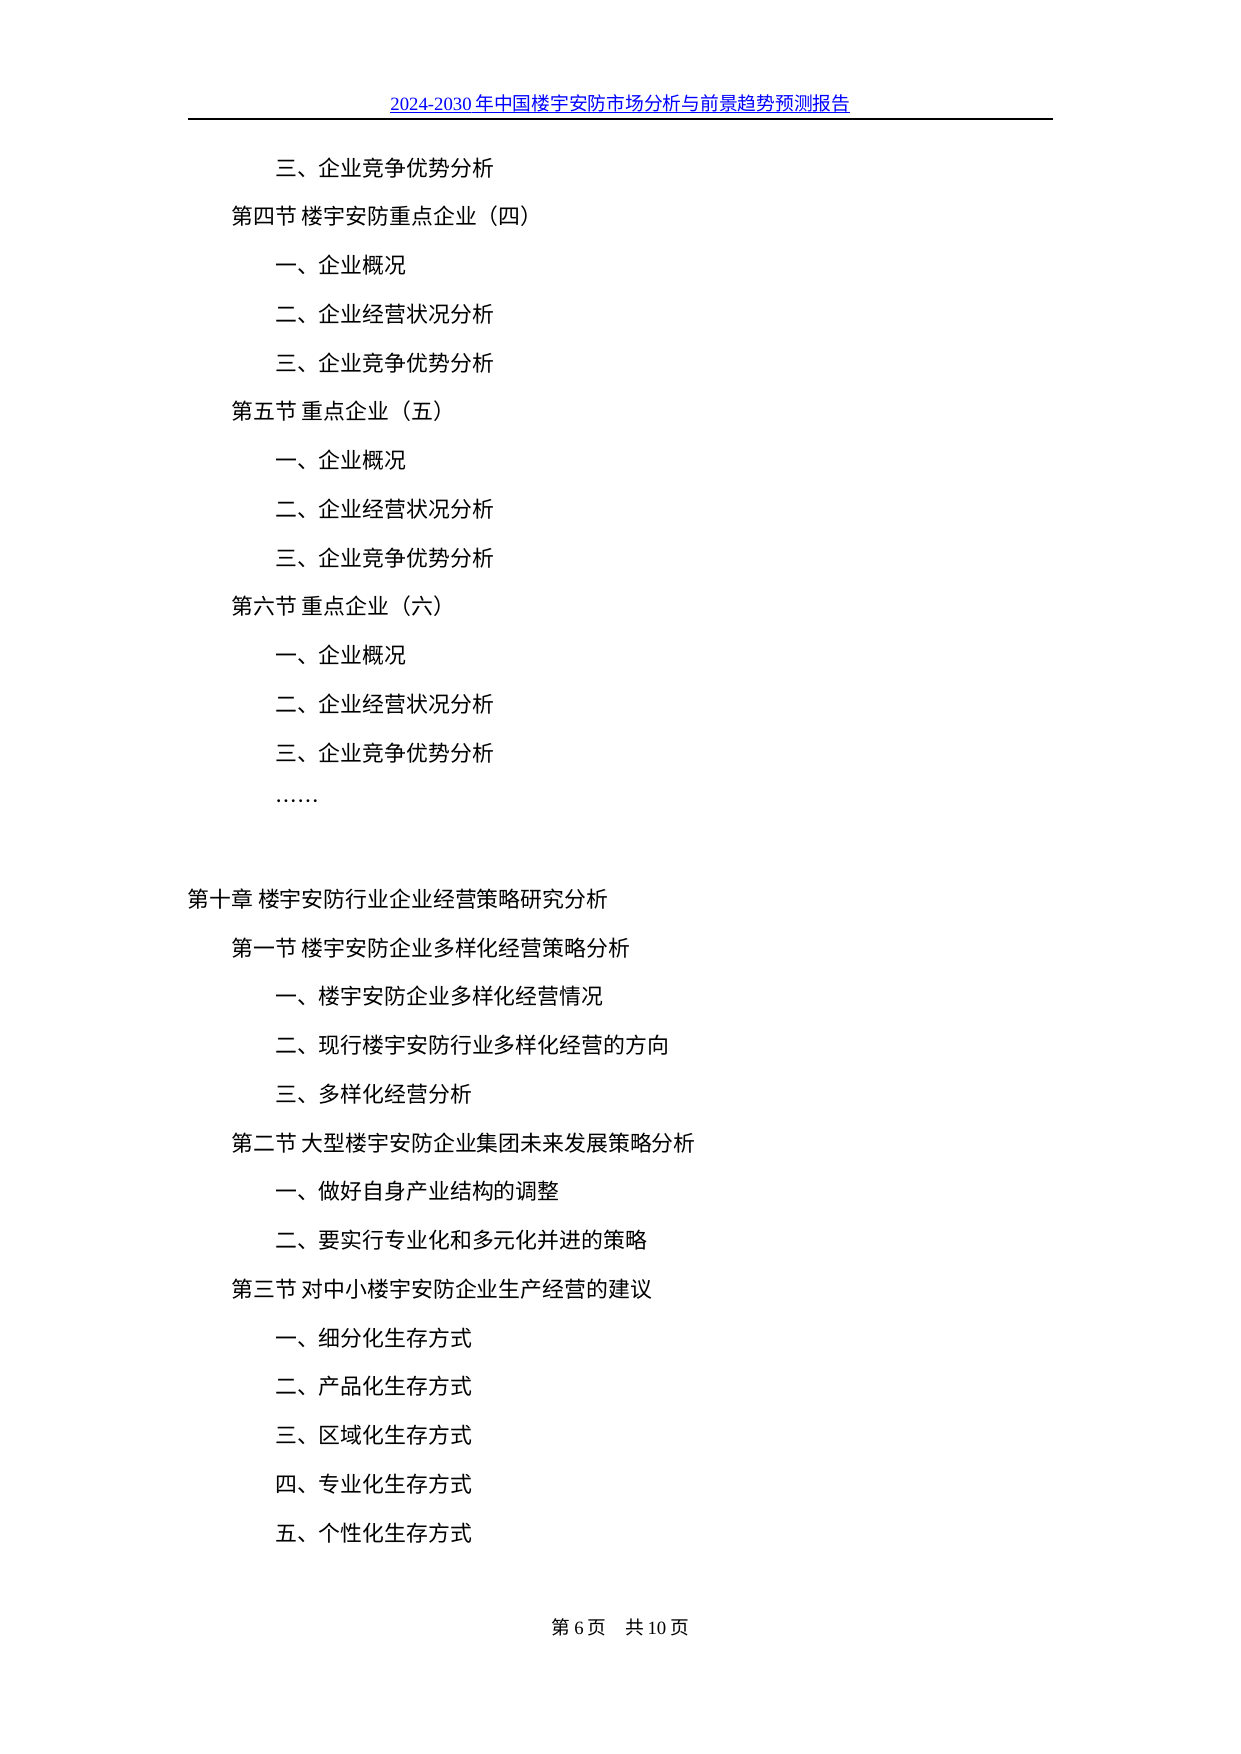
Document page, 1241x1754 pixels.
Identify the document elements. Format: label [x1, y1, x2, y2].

text [187, 150, 1053, 1548]
